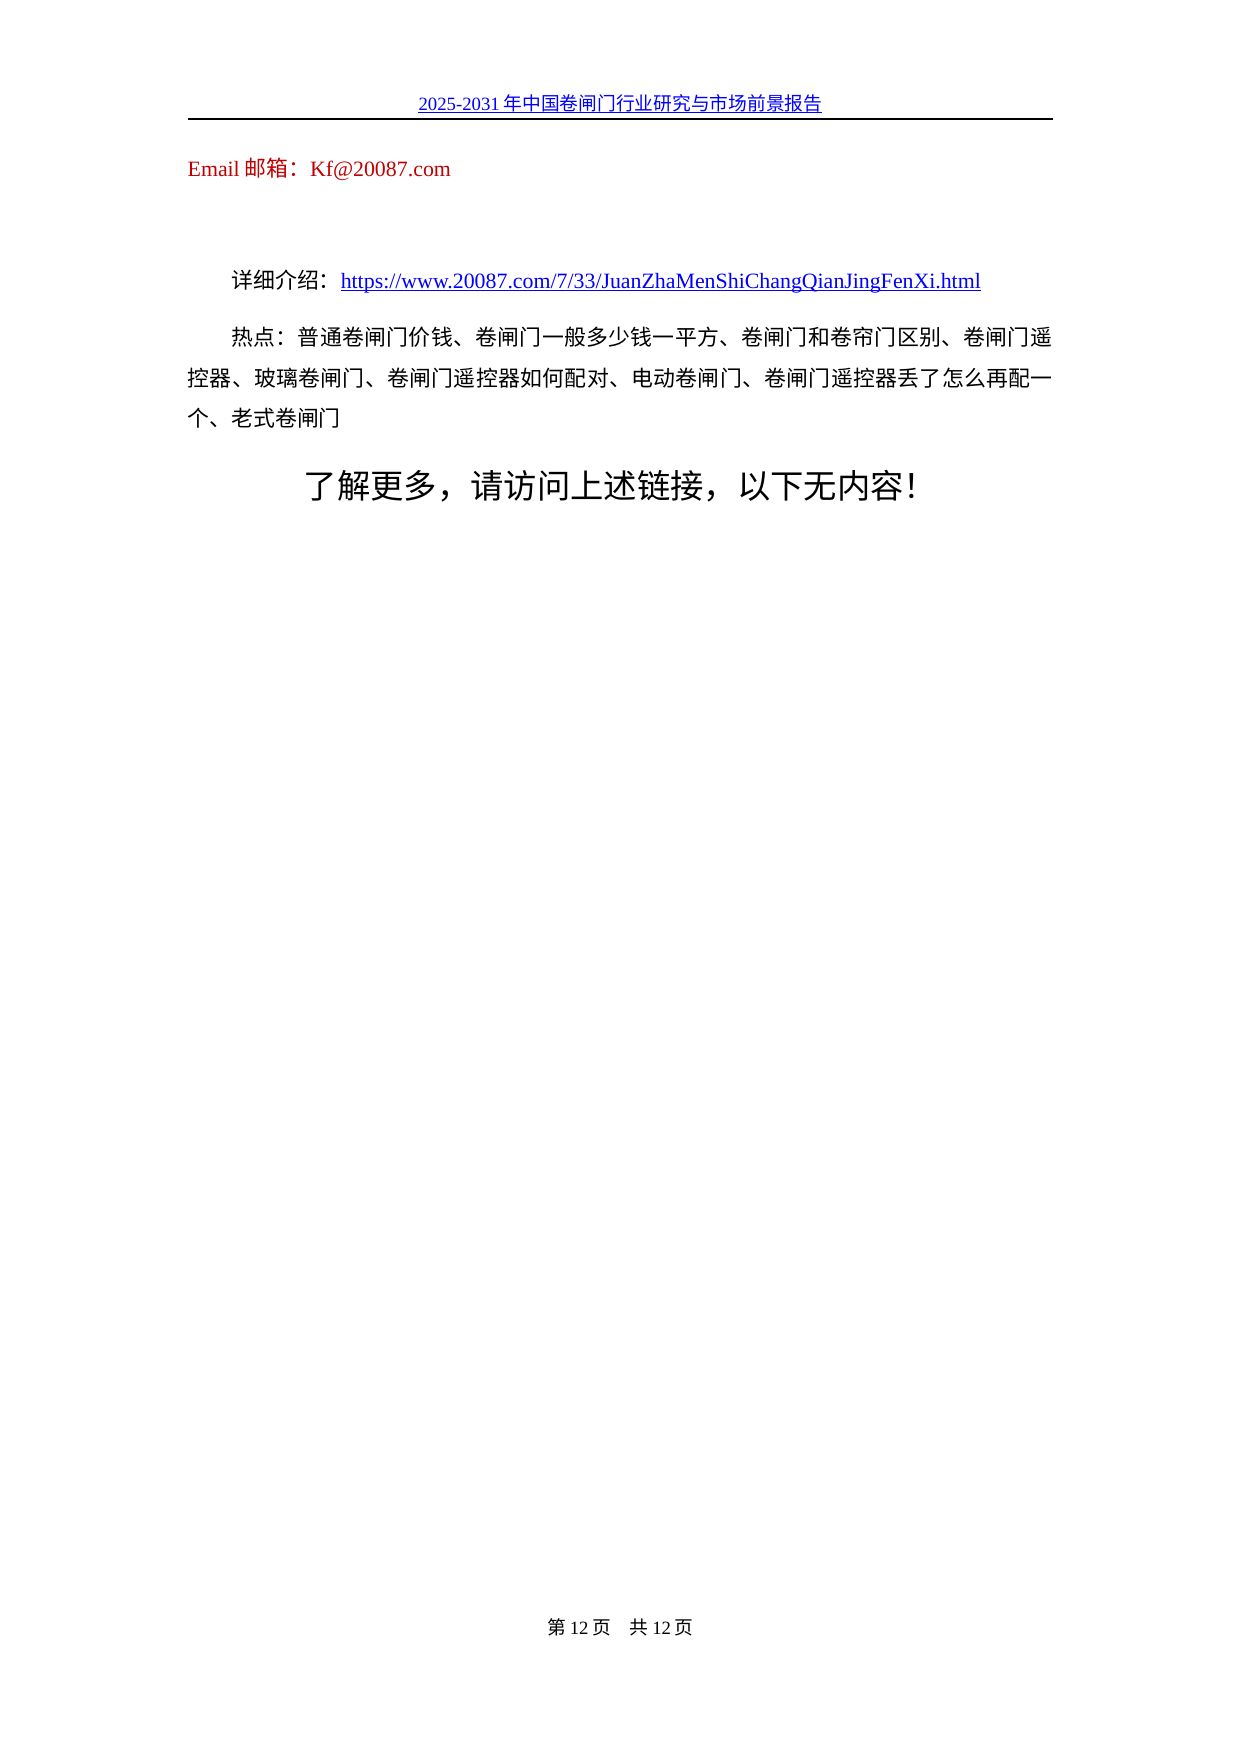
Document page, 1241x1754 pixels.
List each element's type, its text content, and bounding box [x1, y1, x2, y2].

text 热点：普通卷闸门价钱、卷闸门一般多少钱一平方、卷闸门和卷帘门区别、卷闸门遥控器、玻璃卷闸门、卷闸门遥控器如何配对、电动卷闸门、卷闸门遥控器丢了怎么再配一个、老式卷闸门 [187, 320, 1053, 433]
text Email邮箱：Kf@20087.com [187, 150, 1053, 183]
title 了解更多，请访问上述链接，以下无内容！ [187, 451, 1053, 516]
text 详细介绍：https://www.20087.com/7/33/JuanZhaMenShiChangQianJingFenXi.html [187, 263, 1053, 296]
